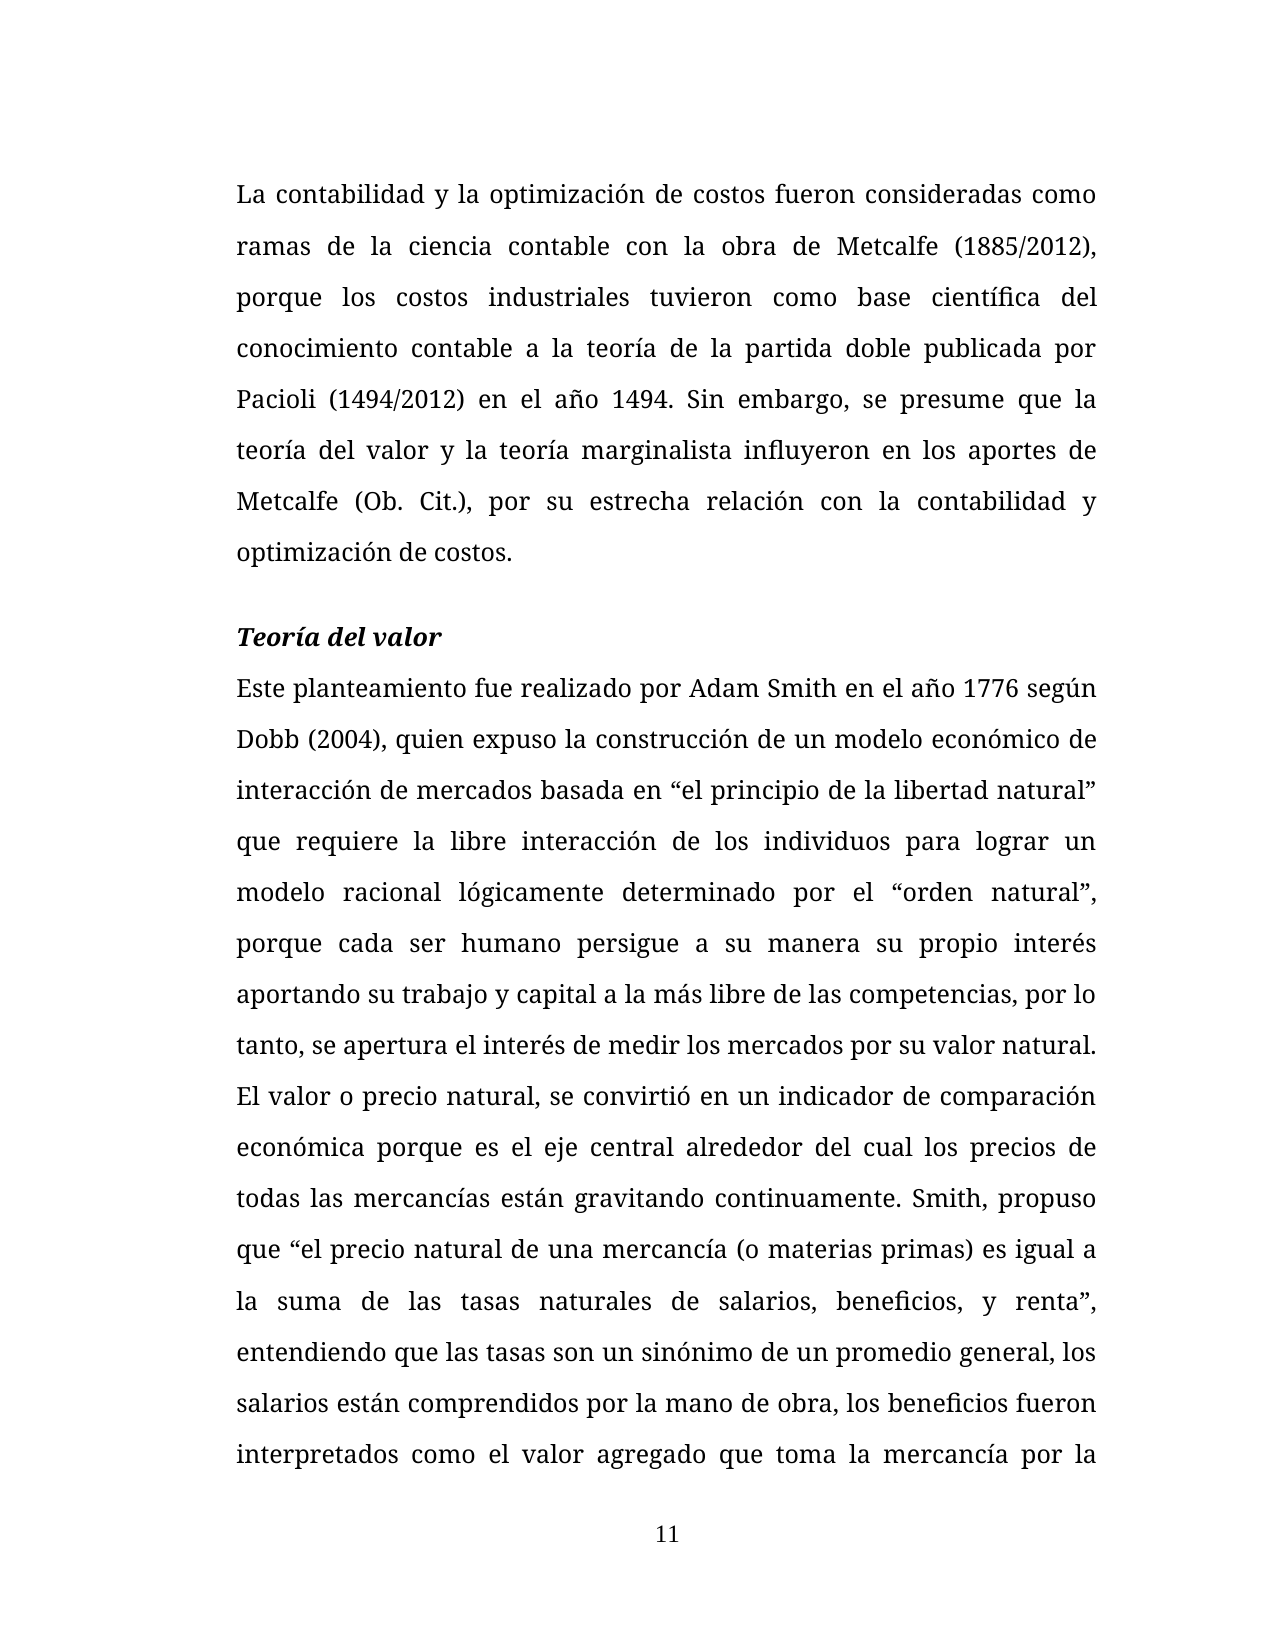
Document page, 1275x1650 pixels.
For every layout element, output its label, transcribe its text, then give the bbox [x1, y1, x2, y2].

text Teoría del valor [236, 619, 1098, 654]
text La contabilidad y la optimización de costos fueron consideradas como ramas de la ciencia contable con la obra de Metcalfe (1885/2012), porque los costos industriales tuvieron como base científica del conocimiento contable a la teoría de la partida doble publicada por Pacioli (1494/2012) en el año 1494. Sin embargo, se presume que la teoría del valor y la teoría marginalista influyeron en los aportes de Metcalfe (Ob. Cit.), por su estrecha relación con la contabilidad y optimización de costos. [236, 177, 1098, 568]
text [236, 671, 1098, 1470]
